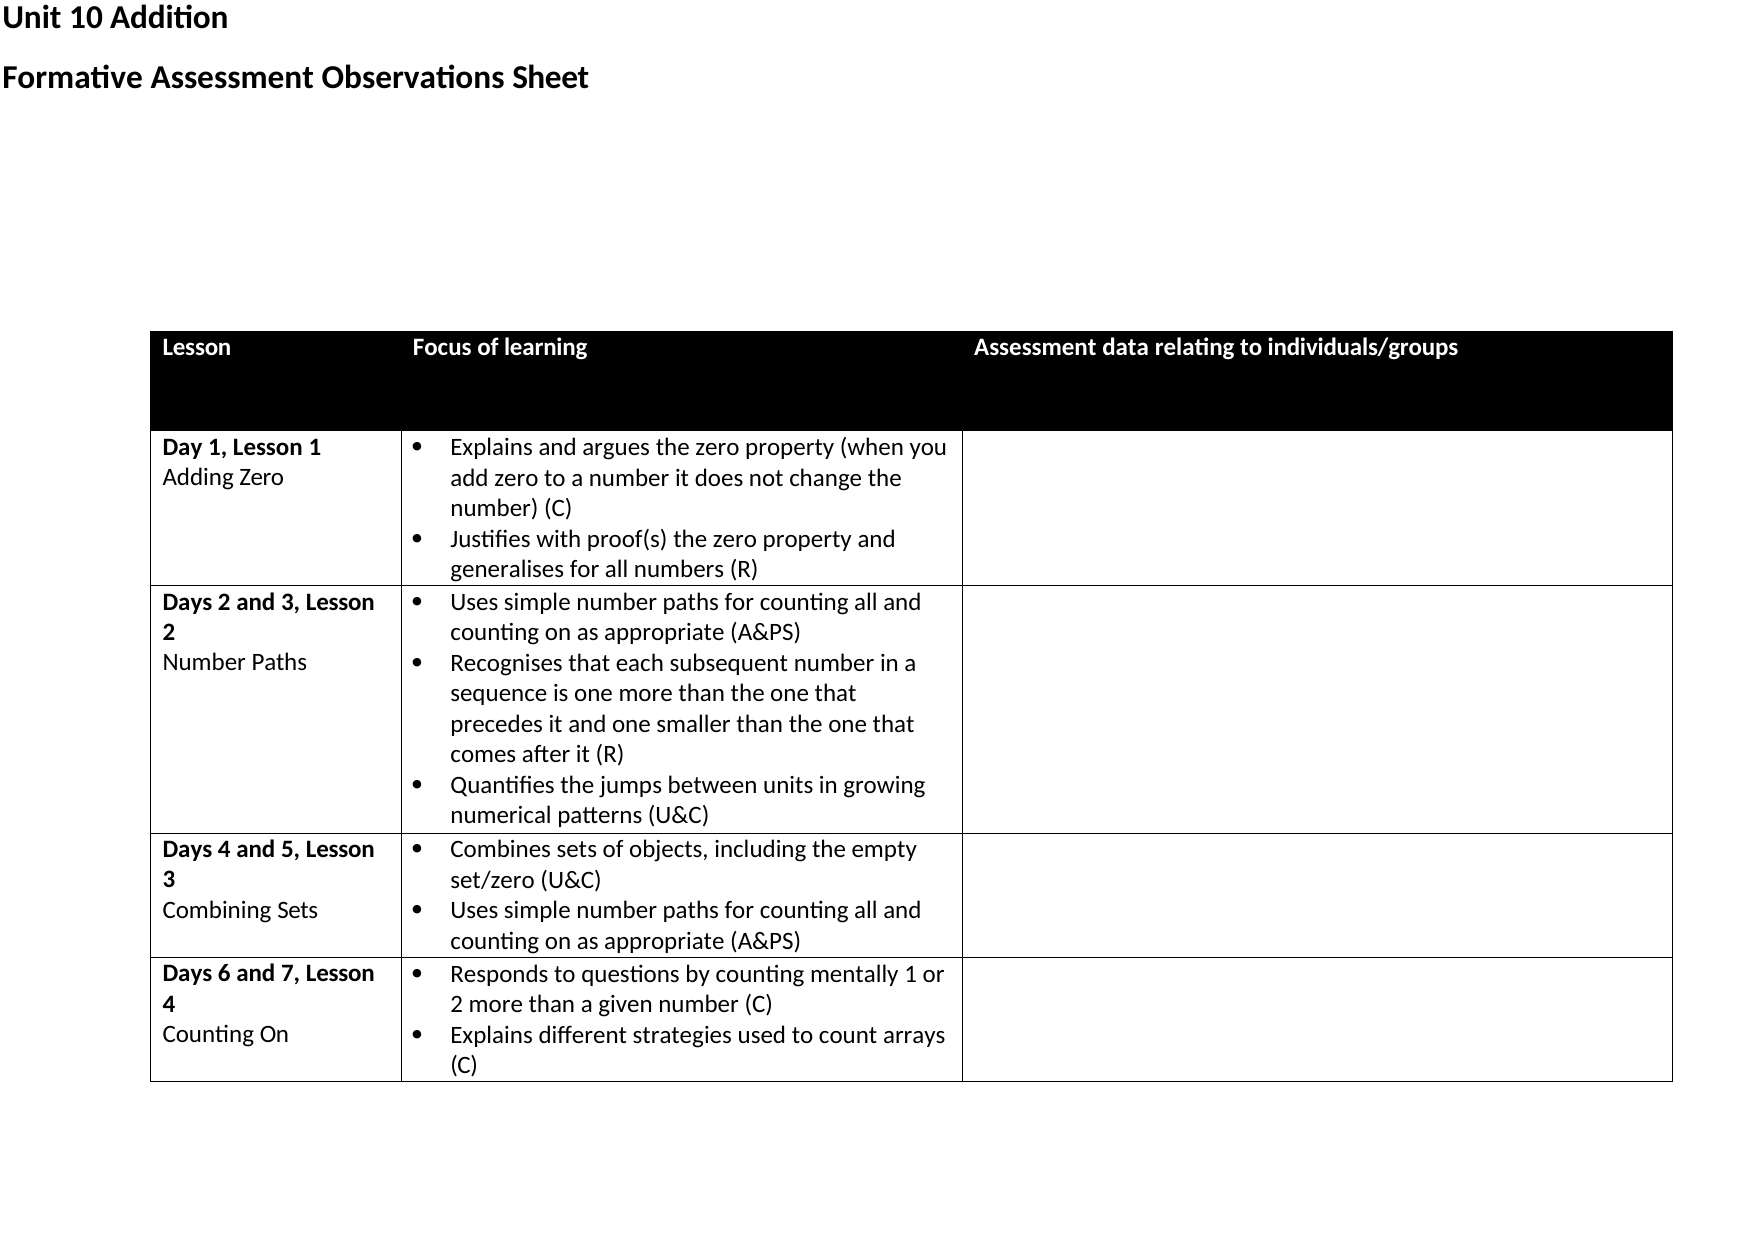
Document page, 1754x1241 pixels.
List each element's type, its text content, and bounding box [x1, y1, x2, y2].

table_cell Responds to questions by counting mentally 1 or 2 more than a given number (C) Explains different strategies used to count arrays (C) [402, 958, 962, 1081]
table_header Focus of learning [402, 331, 962, 430]
table_cell Uses simple number paths for counting all and counting on as appropriate (A&PS) Recognises that each subsequent number in a sequence is one more than the one that precedes it and one smaller than the one that comes after it (R) Quantifies the jumps between units in growing numerical patterns (U&C) [402, 586, 962, 832]
table_cell Days 4 and 5, Lesson 3 Combining Sets [151, 834, 401, 957]
table_cell Combines sets of objects, including the empty set/zero (U&C) Uses simple number paths for counting all and counting on as appropriate (A&PS) [402, 834, 962, 957]
table_header Lesson [151, 331, 401, 430]
table_cell [963, 431, 1672, 585]
table_cell Day 1, Lesson 1 Adding Zero [151, 431, 401, 585]
table_cell [963, 586, 1672, 832]
table_cell [963, 834, 1672, 957]
table_cell Days 2 and 3, Lesson 2 Number Paths [151, 586, 401, 832]
table_cell Explains and argues the zero property (when you add zero to a number it does not change the number) (C) Justifies with proof(s) the zero property and generalises for all numbers (R) [402, 431, 962, 585]
table_cell [963, 958, 1672, 1081]
table_cell Days 6 and 7, Lesson 4 Counting On [151, 958, 401, 1081]
table_header Assessment data relating to individuals/groups [963, 331, 1672, 430]
